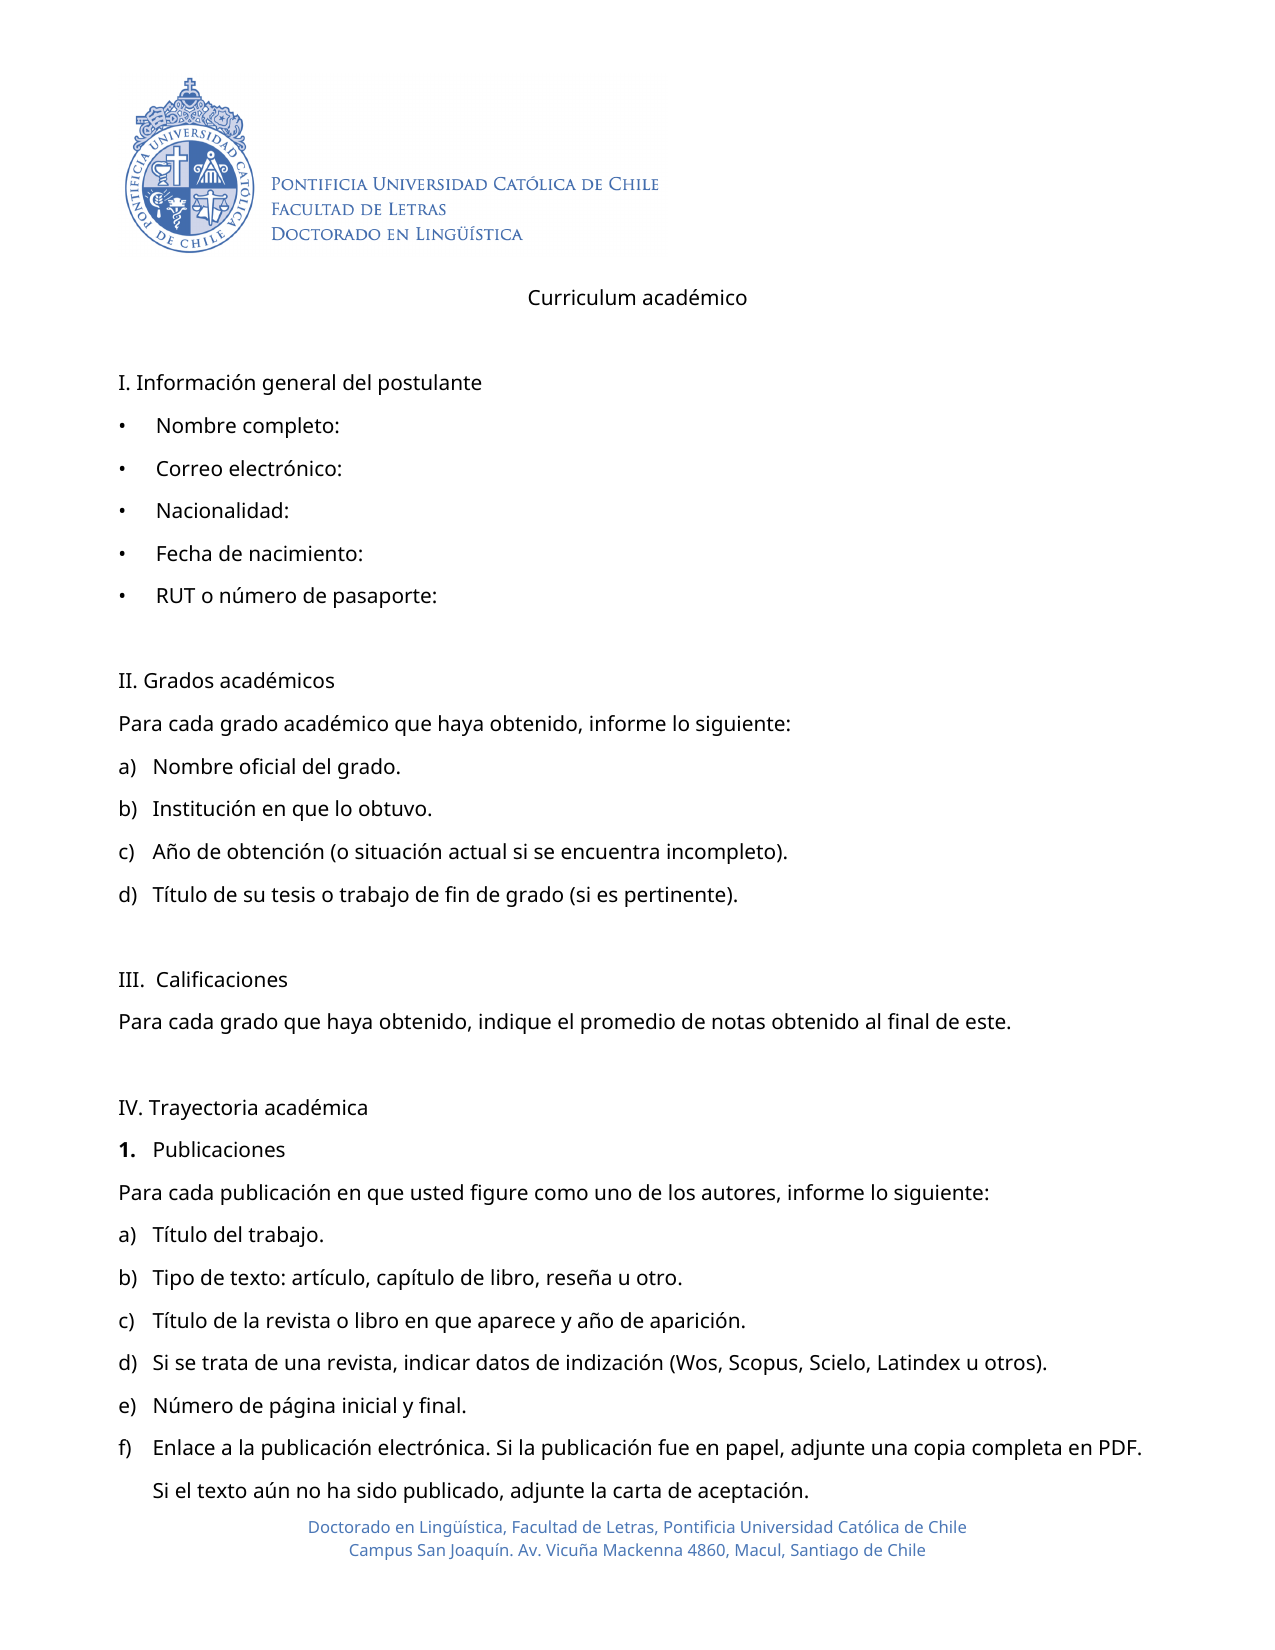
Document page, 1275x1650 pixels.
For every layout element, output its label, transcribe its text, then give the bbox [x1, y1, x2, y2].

list Si se trata de una revista, indicar datos de indización (Wos, Scopus, Scielo, Latindex u otros). [118, 1348, 1157, 1377]
list Nacionalidad: [118, 496, 1157, 525]
text IV. Trayectoria académica [118, 1093, 1157, 1121]
list Institución en que lo obtuvo. [118, 794, 1157, 823]
picture [118, 73, 669, 257]
list Tipo de texto: artículo, capítulo de libro, reseña u otro. [118, 1263, 1157, 1292]
text Curriculum académico [118, 283, 1157, 312]
text III. Calificaciones [118, 965, 1157, 993]
list Publicaciones [118, 1135, 1157, 1164]
text Para cada grado académico que haya obtenido, informe lo siguiente: [118, 709, 1157, 738]
list Año de obtención (o situación actual si se encuentra incompleto). [118, 837, 1157, 866]
text Para cada publicación en que usted figure como uno de los autores, informe lo siguiente: [118, 1178, 1157, 1206]
list Correo electrónico: [118, 454, 1157, 482]
text I. Información general del postulante [118, 368, 1157, 397]
list Nombre oficial del grado. [118, 752, 1157, 780]
list Fecha de nacimiento: [118, 539, 1157, 567]
list Enlace a la publicación electrónica. Si la publicación fue en papel, adjunte una copia completa en PDF. Si el texto aún no ha sido publicado, adjunte la carta de aceptación. [118, 1433, 1157, 1504]
list Título del trabajo. [118, 1221, 1157, 1249]
list Título de su tesis o trabajo de fin de grado (si es pertinente). [118, 880, 1157, 908]
list Número de página inicial y final. [118, 1391, 1157, 1419]
list Nombre completo: [118, 411, 1157, 439]
text Para cada grado que haya obtenido, indique el promedio de notas obtenido al final de este. [118, 1007, 1157, 1036]
text II. Grados académicos [118, 667, 1157, 695]
list RUT o número de pasaporte: [118, 581, 1157, 610]
list Título de la revista o libro en que aparece y año de aparición. [118, 1306, 1157, 1334]
